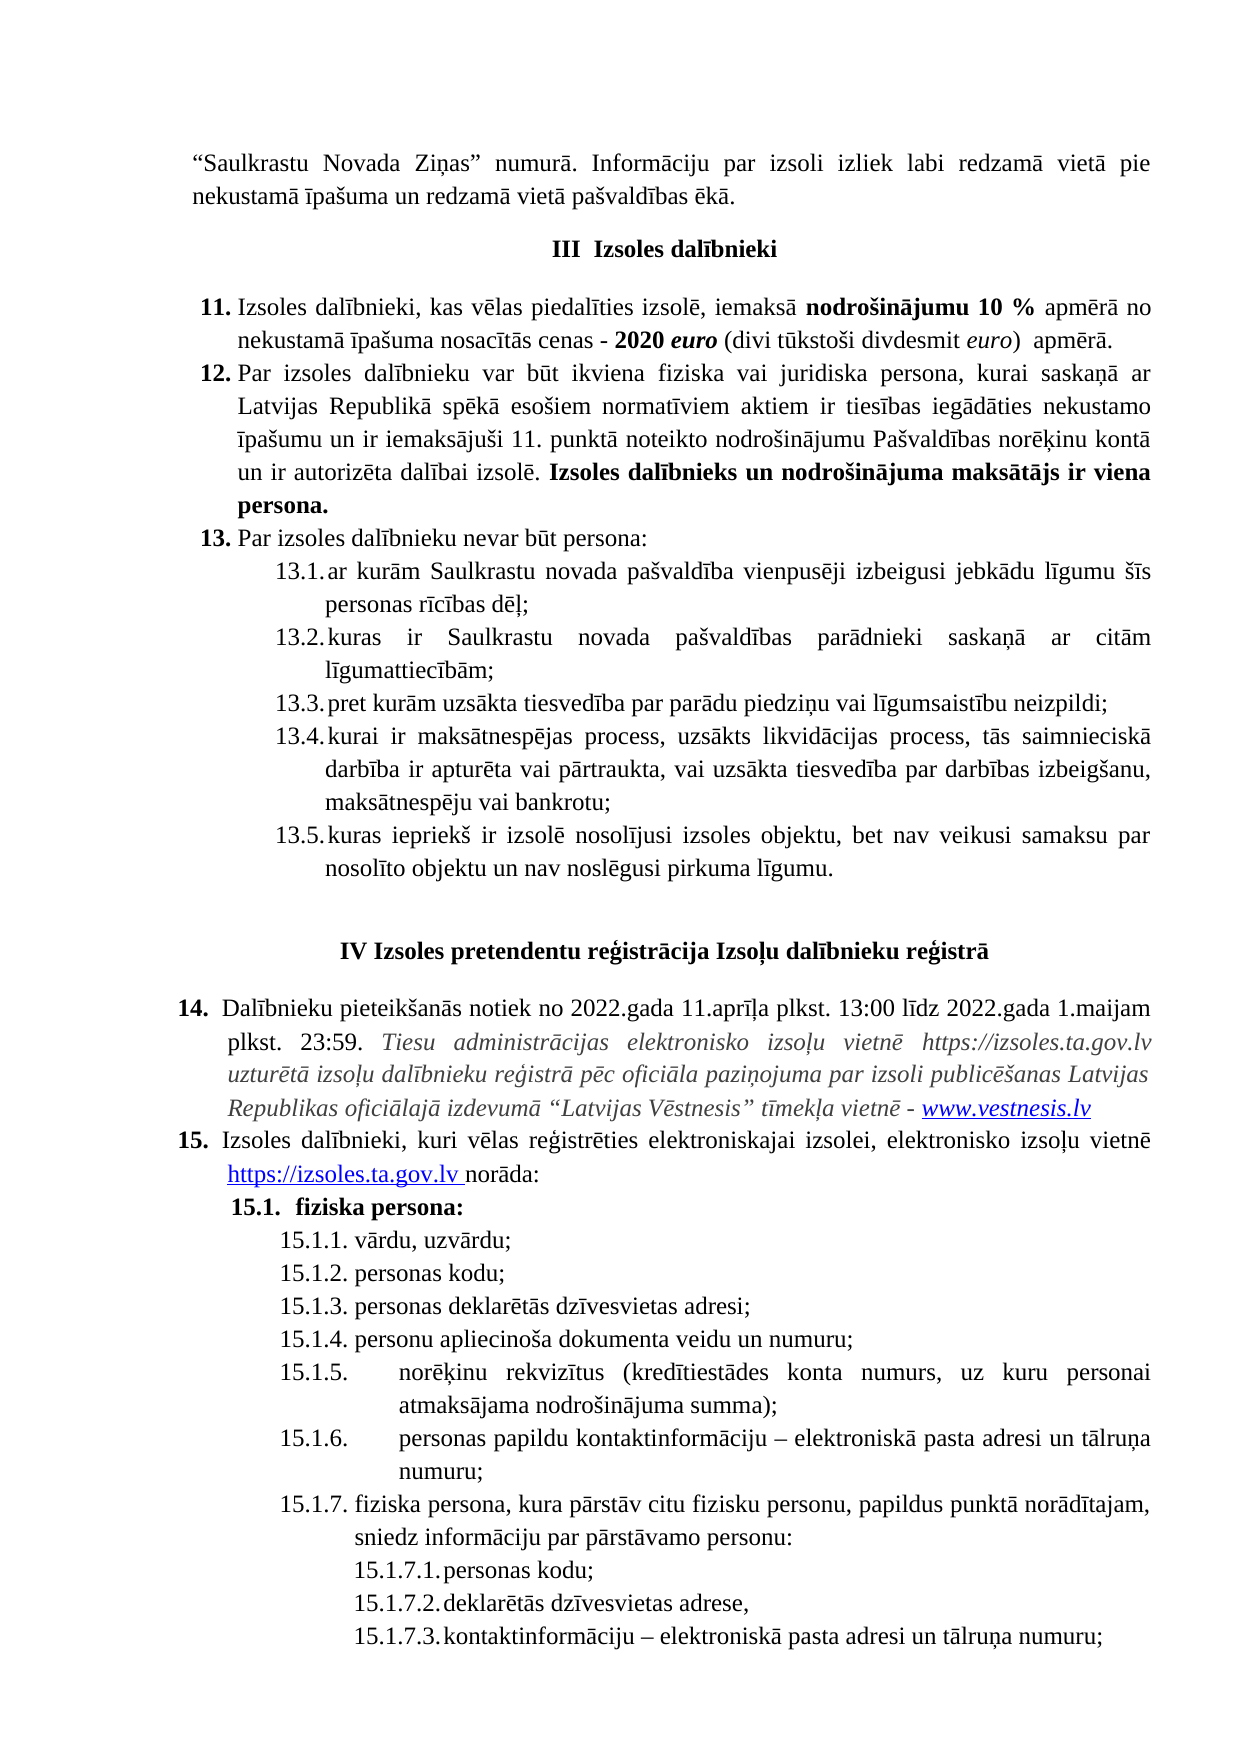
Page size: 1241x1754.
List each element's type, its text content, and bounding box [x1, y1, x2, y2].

list kurai ir maksātnespējas process, uzsākts likvidācijas process, tās saimnieciskā darbība ir apturēta vai pārtraukta, vai uzsākta tiesvedība par darbības izbeigšanu, maksātnespēju vai bankrotu; [275, 721, 1152, 816]
list fiziska persona: [231, 1192, 1152, 1220]
list deklarētās dzīvesvietas adrese, [353, 1588, 1152, 1617]
list personu apliecinoša dokumenta veidu un numuru; [279, 1324, 1152, 1352]
text IV Izsoles pretendentu reģistrācija Izsoļu dalībnieku reģistrā [177, 936, 1152, 965]
list pret kurām uzsākta tiesvedība par parādu piedziņu vai līgumsaistību neizpildi; [275, 688, 1152, 717]
list kuras ir Saulkrastu novada pašvaldības parādnieki saskaņā ar citām līgumattiecībām; [275, 622, 1152, 684]
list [154, 148, 1152, 209]
list Dalībnieku pieteikšanās notiek no 2022.gada 11.aprīļa plkst. 13:00 līdz 2022.gada 1.maijam plkst. 23:59. Tiesu administrācijas elektronisko izsoļu vietnē https://izsoles.ta.gov.lv uzturētā izsoļu dalībnieku reģistrā pēc oficiāla paziņojuma par izsoli publicēšanas Latvijas Republikas oficiālajā izdevumā “Latvijas Vēstnesis” tīmekļa vietnē - www.vestnesis.lv [177, 993, 1152, 1121]
list Par izsoles dalībnieku nevar būt persona: [200, 523, 1152, 552]
list ar kurām Saulkrastu novada pašvaldība vienpusēji izbeigusi jebkādu līgumu šīs personas rīcības dēļ; [275, 556, 1152, 618]
list personas deklarētās dzīvesvietas adresi; [279, 1291, 1152, 1319]
list personas papildu kontaktinformāciju – elektroniskā pasta adresi un tālruņa numuru; [279, 1423, 1152, 1484]
text III Izsoles dalībnieki [177, 234, 1152, 263]
list personas kodu; [279, 1258, 1152, 1286]
list vārdu, uzvārdu; [279, 1225, 1152, 1253]
list personas kodu; [353, 1555, 1152, 1584]
list fiziska persona, kura pārstāv citu fizisku personu, papildus punktā norādītajam, sniedz informāciju par pārstāvamo personu: [279, 1489, 1152, 1551]
list kuras iepriekš ir izsolē nosolījusi izsoles objektu, bet nav veikusi samaksu par nosolīto objektu un nav noslēgusi pirkuma līgumu. [275, 820, 1152, 882]
list norēķinu rekvizītus (kredītiestādes konta numurs, uz kuru personai atmaksājama nodrošinājuma summa); [279, 1357, 1152, 1418]
list Par izsoles dalībnieku var būt ikviena fiziska vai juridiska persona, kurai saskaņā ar Latvijas Republikā spēkā esošiem normatīviem aktiem ir tiesības iegādāties nekustamo īpašumu un ir iemaksājuši 11. punktā noteikto nodrošinājumu Pašvaldības norēķinu kontā un ir autorizēta dalībai izsolē. Izsoles dalībnieks un nodrošinājuma maksātājs ir viena persona. [200, 358, 1152, 519]
list kontaktinformāciju – elektroniskā pasta adresi un tālruņa numuru; [353, 1621, 1152, 1650]
list Izsoles dalībnieki, kuri vēlas reģistrēties elektroniskajai izsolei, elektronisko izsoļu vietnē https://izsoles.ta.gov.lv norāda: [177, 1126, 1152, 1187]
list Izsoles dalībnieki, kas vēlas piedalīties izsolē, iemaksā nodrošinājumu 10 % apmērā no nekustamā īpašuma nosacītās cenas - 2020 euro (divi tūkstoši divdesmit euro) apmērā. [200, 292, 1152, 354]
